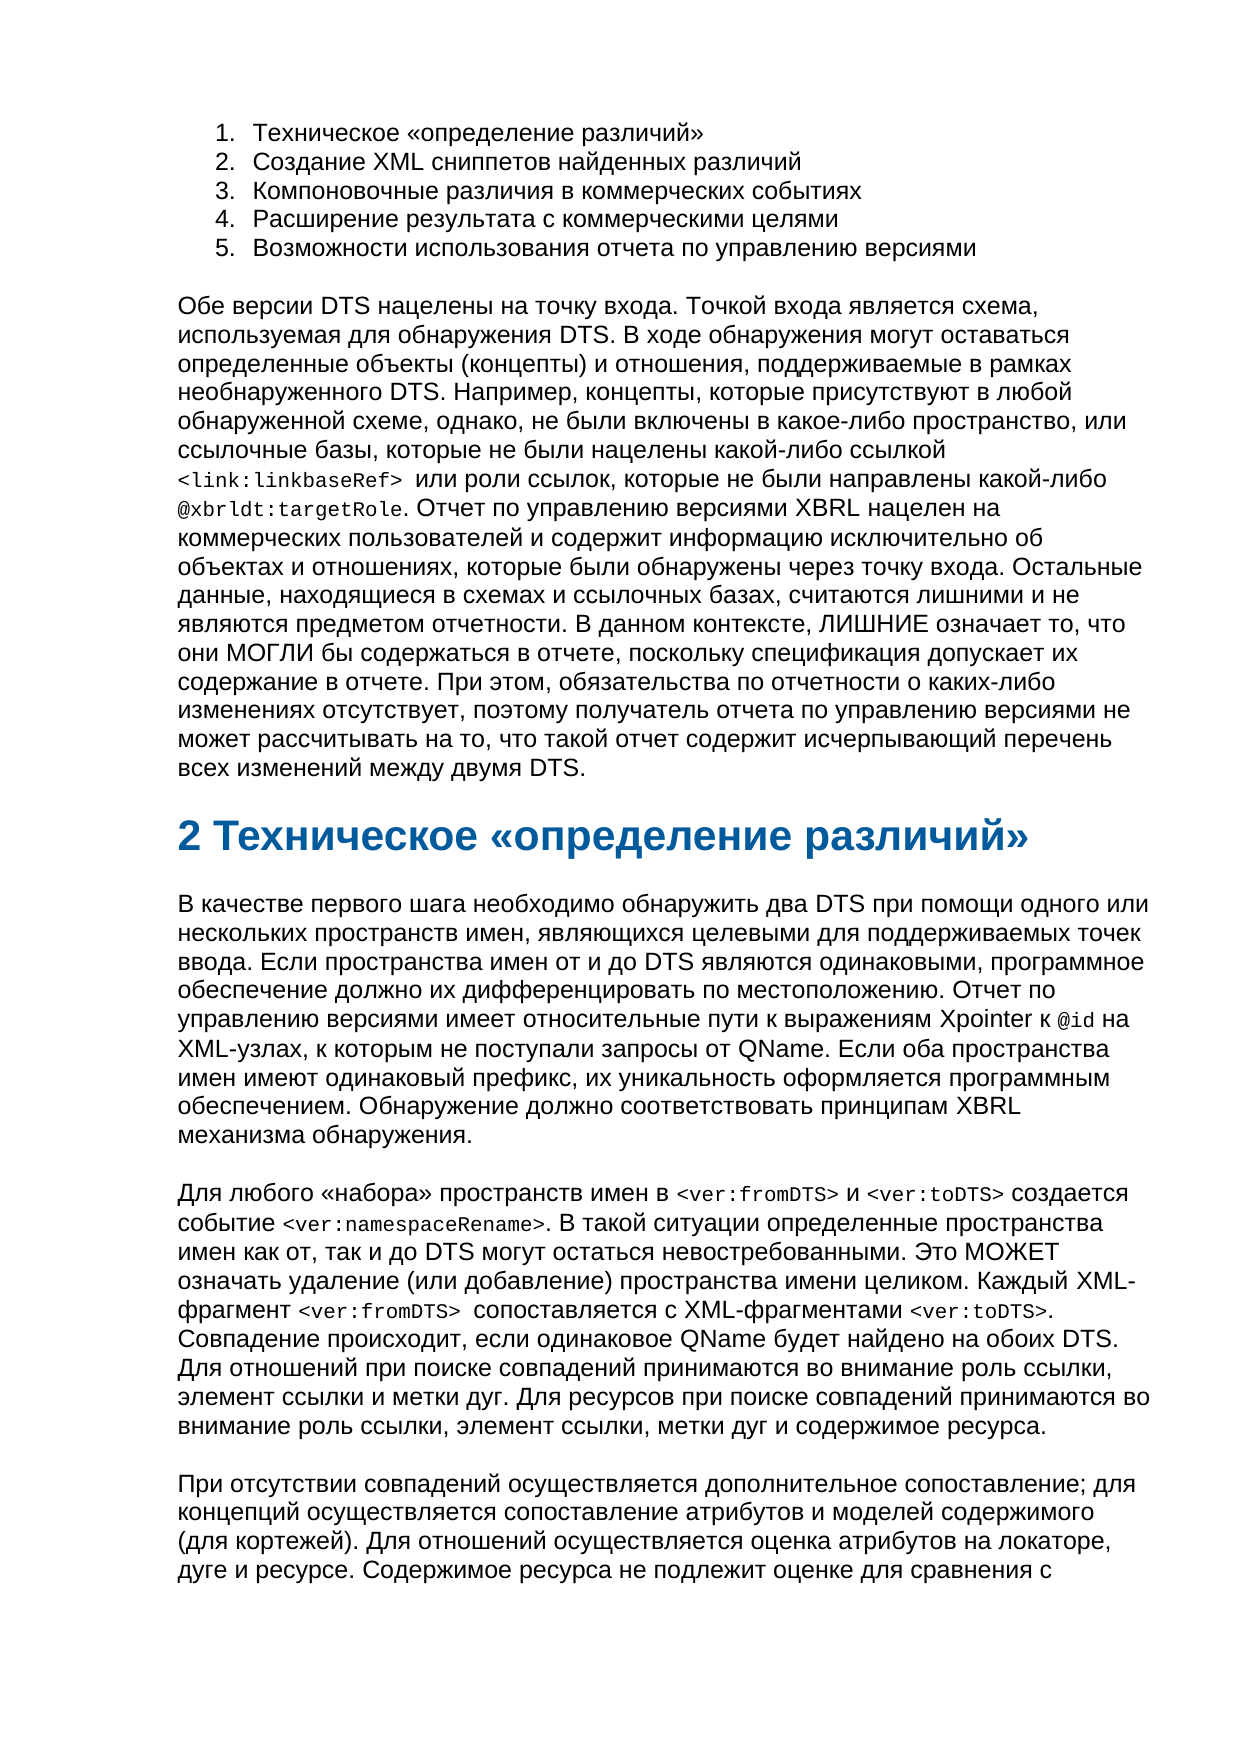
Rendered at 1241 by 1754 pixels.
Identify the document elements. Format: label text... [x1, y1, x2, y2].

list Возможности использования отчета по управлению версиями [215, 233, 1152, 262]
text 2 Техническое «определение различий» [177, 811, 1152, 860]
text В качестве первого шага необходимо обнаружить два DTS при помощи одного или нескольких пространств имен, являющихся целевыми для поддерживаемых точек ввода. Если пространства имен от и до DTS являются одинаковыми, программное обеспечение должно их дифференцировать по местоположению. Отчет по управлению версиями имеет относительные пути к выражениям Xpointer к @id на XML-узлах, к которым не поступали запросы от QName. Если оба пространства имен имеют одинаковый префикс, их уникальность оформляется программным обеспечением. Обнаружение должно соответствовать принципам XBRL механизма обнаружения. [177, 889, 1152, 1149]
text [177, 1469, 1152, 1584]
text Обе версии DTS нацелены на точку входа. Точкой входа является схема, используемая для обнаружения DTS. В ходе обнаружения могут оставаться определенные объекты (концепты) и отношения, поддерживаемые в рамках необнаруженного DTS. Например, концепты, которые присутствуют в любой обнаруженной схеме, однако, не были включены в какое-либо пространство, или ссылочные базы, которые не были нацелены какой-либо ссылкой <link:linkbaseRef> или роли ссылок, которые не были направлены какой-либо @xbrldt:targetRole. Отчет по управлению версиями XBRL нацелен на коммерческих пользователей и содержит информацию исключительно об объектах и отношениях, которые были обнаружены через точку входа. Остальные данные, находящиеся в схемах и ссылочных базах, считаются лишними и не являются предметом отчетности. В данном контексте, ЛИШНИЕ означает то, что они МОГЛИ бы содержаться в отчете, поскольку спецификация допускает их содержание в отчете. При этом, обязательства по отчетности о каких-либо изменениях отсутствует, поэтому получатель отчета по управлению версиями не может рассчитывать на то, что такой отчет содержит исчерпывающий перечень всех изменений между двумя DTS. [177, 291, 1152, 782]
list Компоновочные различия в коммерческих событиях [215, 176, 1152, 204]
list Техническое «определение различий» [215, 118, 1152, 147]
list Расширение результата с коммерческими целями [215, 204, 1152, 233]
text Для любого «набора» пространств имен в <ver:fromDTS> и <ver:toDTS> создается событие <ver:namespaceRename>. В такой ситуации определенные пространства имен как от, так и до DTS могут остаться невостребованными. Это МОЖЕТ означать удаление (или добавление) пространства имени целиком. Каждый XML-фрагмент <ver:fromDTS> сопоставляется с XML-фрагментами <ver:toDTS>. Совпадение происходит, если одинаковое QName будет найдено на обоих DTS. Для отношений при поиске совпадений принимаются во внимание роль ссылки, элемент ссылки и метки дуг. Для ресурсов при поиске совпадений принимаются во внимание роль ссылки, элемент ссылки, метки дуг и содержимое ресурса. [177, 1178, 1152, 1439]
list Создание XML сниппетов найденных различий [215, 147, 1152, 176]
